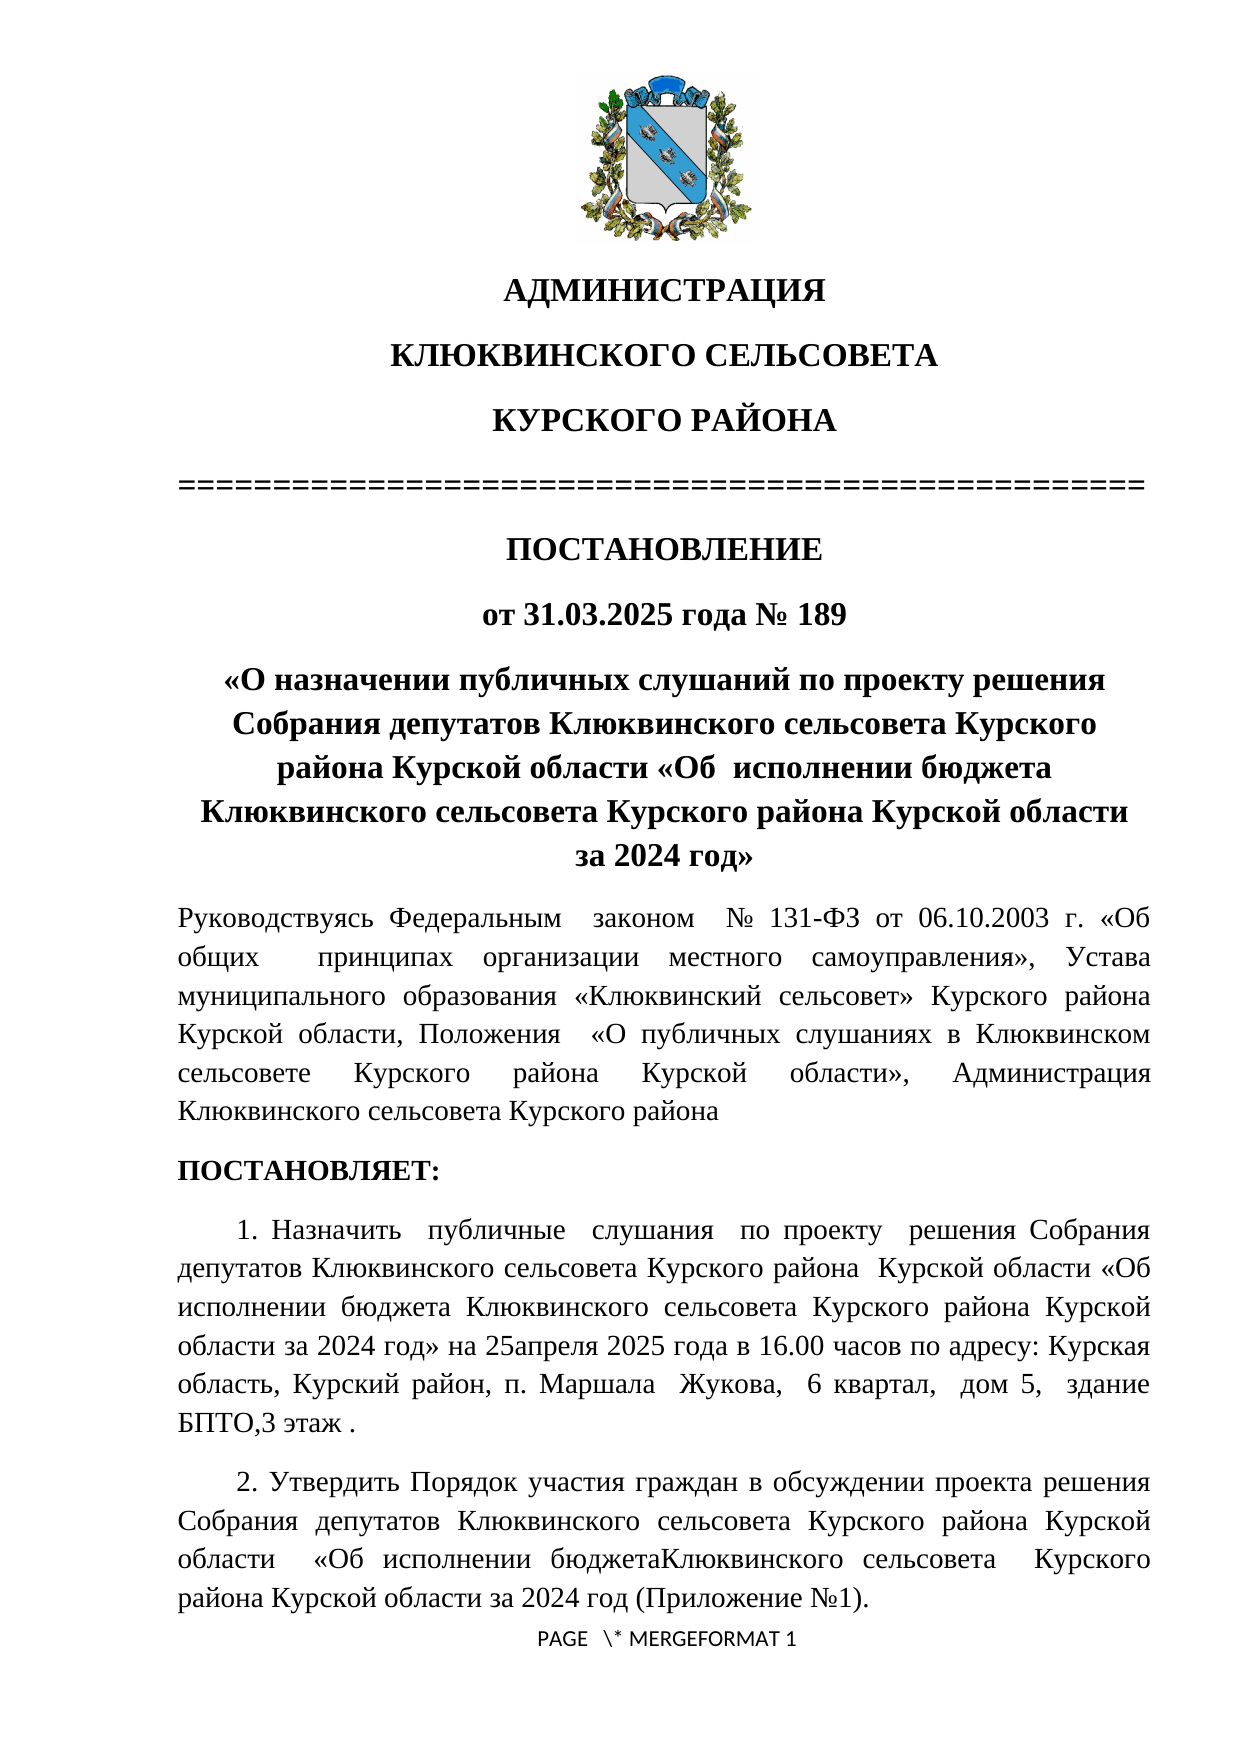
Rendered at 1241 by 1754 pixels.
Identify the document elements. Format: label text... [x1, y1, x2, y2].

text от 31.03.2025 года № 189 [177, 594, 1152, 633]
text АДМИНИСТРАЦИЯ [177, 270, 1152, 308]
text =================================================== [177, 465, 1152, 503]
text 2. Утвердить Порядок участия граждан в обсуждении проекта решения Собрания депутатов Клюквинского сельсовета Курского района Курской области «Об исполнении бюджетаКлюквинского сельсовета Курского района Курской области за 2024 год (Приложение №1). [177, 1464, 1152, 1613]
text ПОСТАНОВЛЕНИЕ [177, 530, 1152, 568]
picture [575, 73, 754, 246]
text 1. Назначить публичные слушания по проекту решения Собрания депутатов Клюквинского сельсовета Курского района Курской области «Об исполнении бюджета Клюквинского сельсовета Курского района Курской области за 2024 год» на 25апреля 2025 года в 16.00 часов по адресу: Курская область, Курский район, п. Маршала Жукова, 6 квартал, дом 5, здание БПТО,3 этаж . [177, 1212, 1152, 1438]
text Руководствуясь Федеральным законом № 131-ФЗ от 06.10.2003 г. «Об общих принципах организации местного самоуправления», Устава муниципального образования «Клюквинский сельсовет» Курского района Курской области, Положения «О публичных слушаниях в Клюквинском сельсовете Курского района Курской области», Администрация Клюквинского сельсовета Курского района [177, 901, 1152, 1127]
text КУРСКОГО РАЙОНА [177, 400, 1152, 438]
text ПОСТАНОВЛЯЕТ: [177, 1153, 1152, 1186]
text «О назначении публичных слушаний по проекту решения Собрания депутатов Клюквинского сельсовета Курского района Курской области «Об исполнении бюджета Клюквинского сельсовета Курского района Курской области за 2024 год» [177, 659, 1152, 874]
text КЛЮКВИНСКОГО СЕЛЬСОВЕТА [177, 335, 1152, 373]
